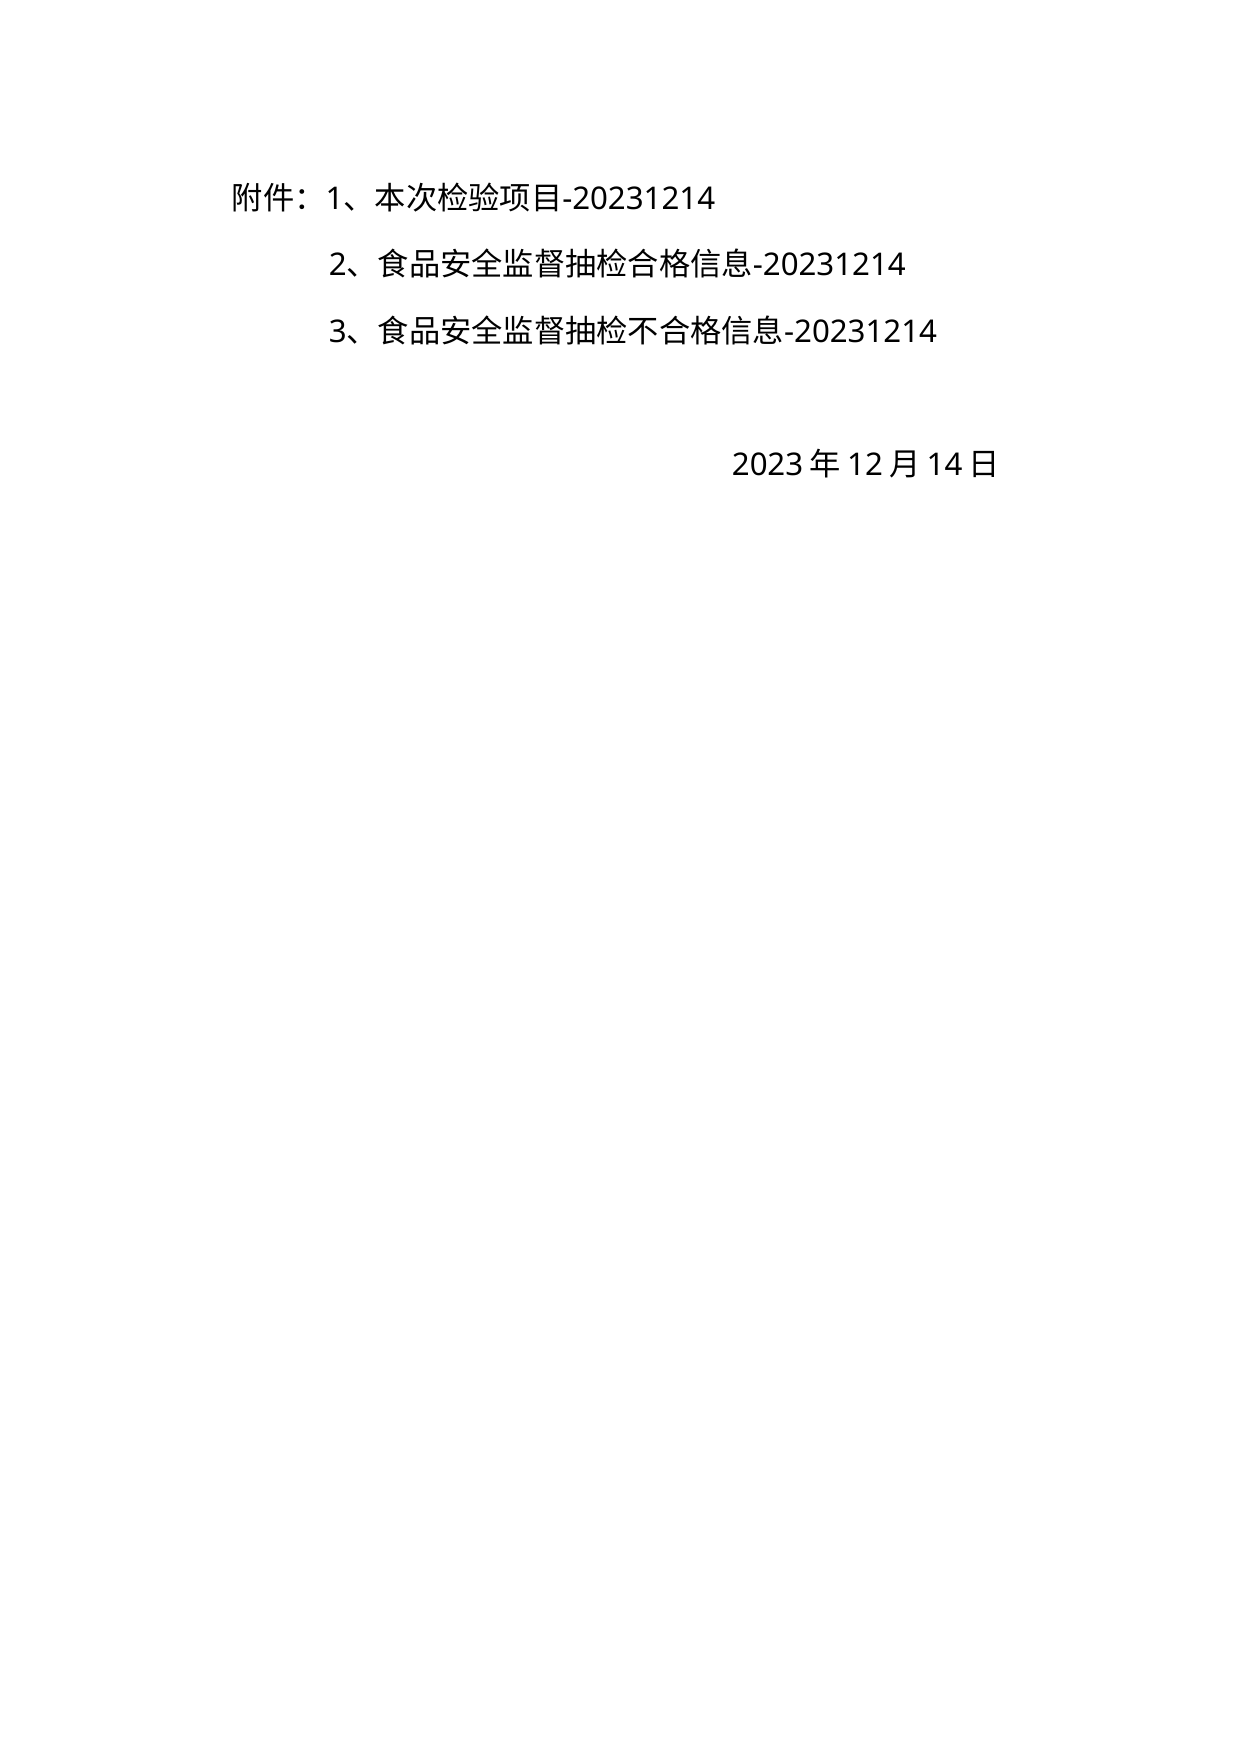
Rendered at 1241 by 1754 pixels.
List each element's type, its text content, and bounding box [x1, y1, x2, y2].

text 2、食品安全监督抽检合格信息-20231214 [188, 229, 1052, 295]
text 3、食品安全监督抽检不合格信息-20231214 [188, 295, 1052, 362]
list 2023年12月14日附件1 [232, 428, 1052, 495]
list 附件：1、本次检验项目-20231214 [232, 162, 1052, 229]
